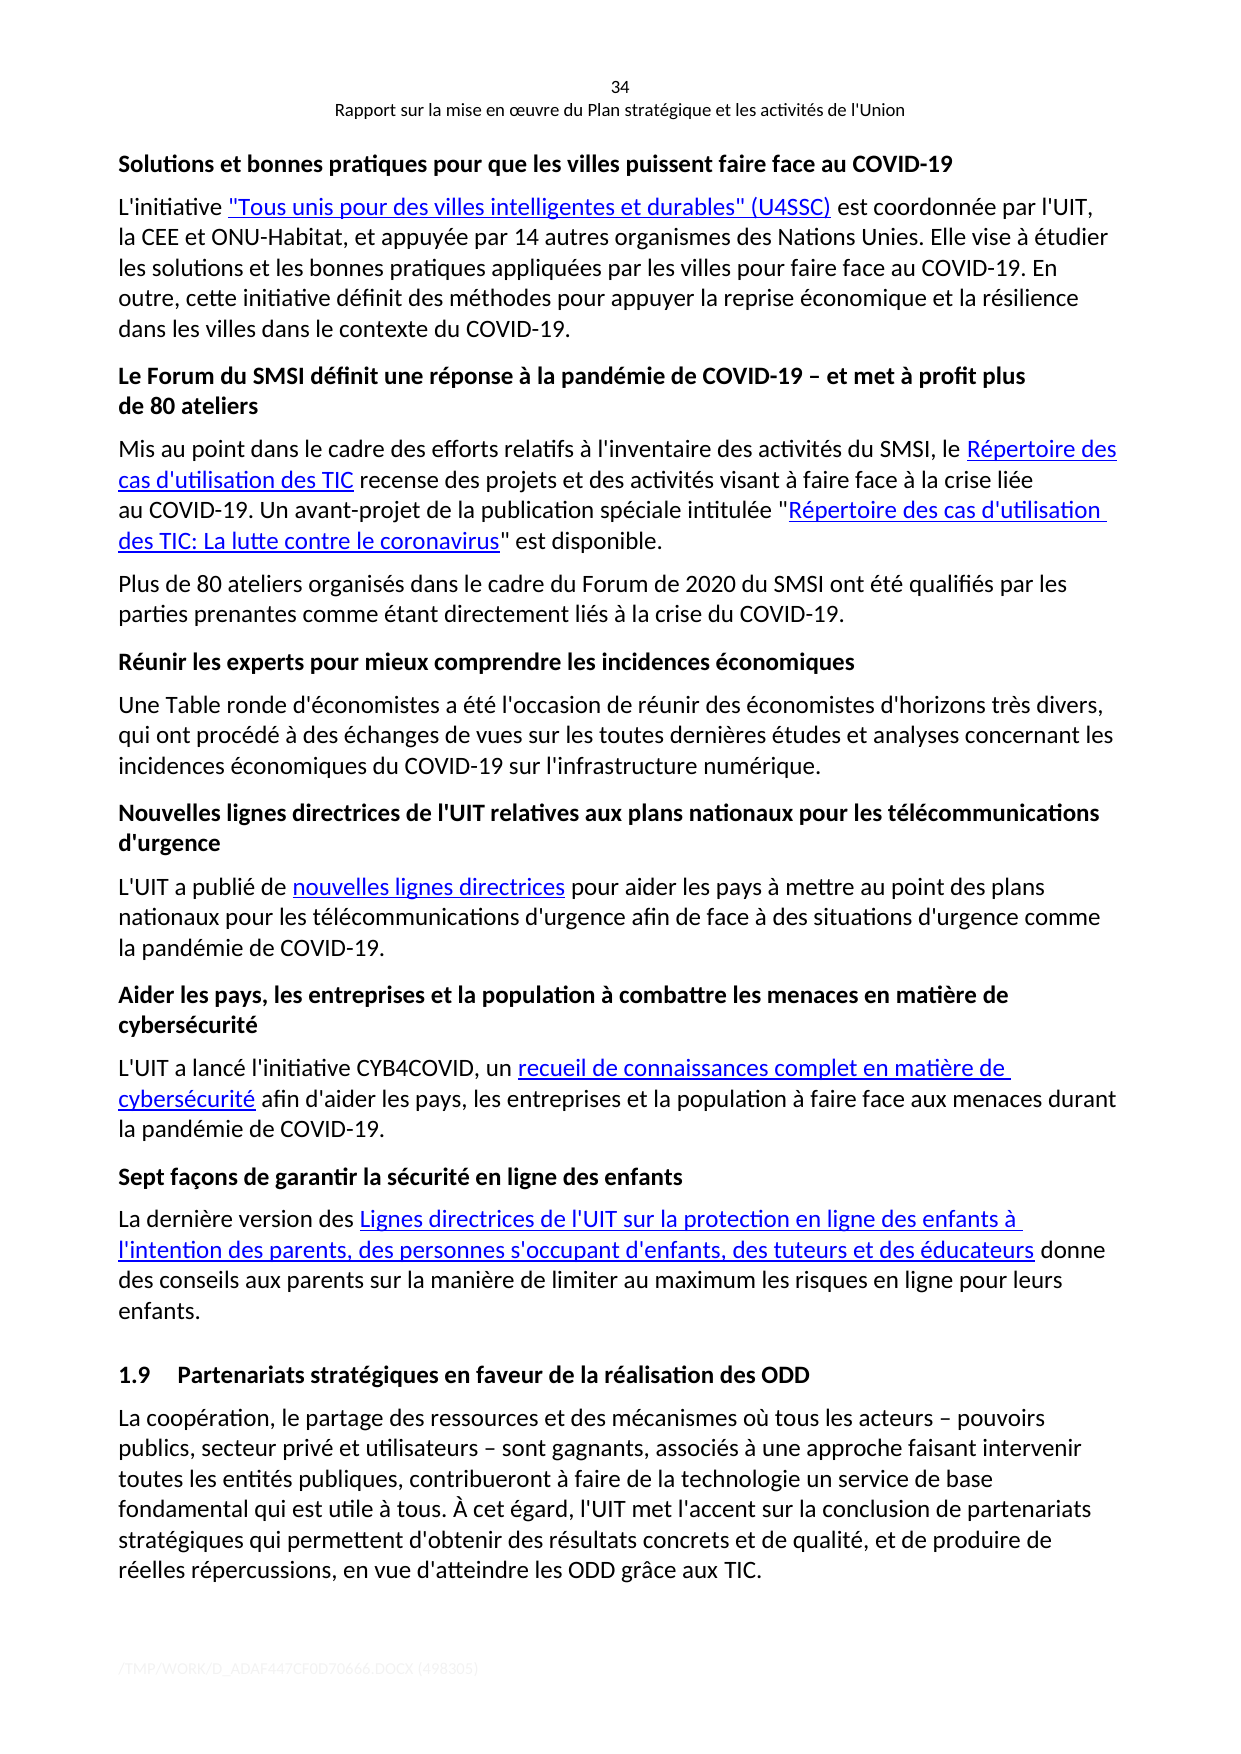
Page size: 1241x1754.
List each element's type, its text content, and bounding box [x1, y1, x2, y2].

subtitle Solutions et bonnes pratiques pour que les villes puissent faire face au COVID-19 [118, 148, 1122, 178]
text Plus de 80 ateliers organisés dans le cadre du Forum de 2020 du SMSI ont été qualifiés par les parties prenantes comme étant directement liés à la crise du COVID-19. [118, 568, 1122, 629]
text Mis au point dans le cadre des efforts relatifs à l'inventaire des activités du SMSI, le Répertoire des cas d'utilisation des TIC recense des projets et des activités visant à faire face à la crise liée au COVID-19. Un avant-projet de la publication spéciale intitulée "Répertoire des cas d'utilisation des TIC: La lutte contre le coronavirus" est disponible. [118, 433, 1122, 556]
subtitle 1.9 Partenariats stratégiques en faveur de la réalisation des ODD [118, 1359, 1122, 1389]
subtitle Nouvelles lignes directrices de l'UIT relatives aux plans nationaux pour les télécommunications d'urgence [118, 797, 1122, 858]
text La coopération, le partage des ressources et des mécanismes où tous les acteurs – pouvoirs publics, secteur privé et utilisateurs – sont gagnants, associés à une approche faisant intervenir toutes les entités publiques, contribueront à faire de la technologie un service de base fondamental qui est utile à tous. À cet égard, l'UIT met l'accent sur la conclusion de partenariats stratégiques qui permettent d'obtenir des résultats concrets et de qualité, et de produire de réelles répercussions, en vue d'atteindre les ODD grâce aux TIC. [118, 1402, 1122, 1585]
text La dernière version des Lignes directrices de l'UIT sur la protection en ligne des enfants à l'intention des parents, des personnes s'occupant d'enfants, des tuteurs et des éducateurs donne des conseils aux parents sur la manière de limiter au maximum les risques en ligne pour leurs enfants. [118, 1204, 1122, 1326]
text L'initiative "Tous unis pour des villes intelligentes et durables" (U4SSC) est coordonnée par l'UIT, la CEE et ONU-Habitat, et appuyée par 14 autres organismes des Nations Unies. Elle vise à étudier les solutions et les bonnes pratiques appliquées par les villes pour faire face au COVID-19. En outre, cette initiative définit des méthodes pour appuyer la reprise économique et la résilience dans les villes dans le contexte du COVID-19. [118, 191, 1122, 343]
subtitle Réunir les experts pour mieux comprendre les incidences économiques [118, 646, 1122, 676]
subtitle Sept façons de garantir la sécurité en ligne des enfants [118, 1161, 1122, 1191]
subtitle Le Forum du SMSI définit une réponse à la pandémie de COVID-19 – et met à profit plus de 80 ateliers [118, 360, 1122, 421]
text Une Table ronde d'économistes a été l'occasion de réunir des économistes d'horizons très divers, qui ont procédé à des échanges de vues sur les toutes dernières études et analyses concernant les incidences économiques du COVID-19 sur l'infrastructure numérique. [118, 689, 1122, 780]
subtitle Aider les pays, les entreprises et la population à combattre les menaces en matière de cybersécurité [118, 979, 1122, 1040]
text L'UIT a publié de nouvelles lignes directrices pour aider les pays à mettre au point des plans nationaux pour les télécommunications d'urgence afin de face à des situations d'urgence comme la pandémie de COVID-19. [118, 871, 1122, 962]
text L'UIT a lancé l'initiative CYB4COVID, un recueil de connaissances complet en matière de cybersécurité afin d'aider les pays, les entreprises et la population à faire face aux menaces durant la pandémie de COVID-19. [118, 1052, 1122, 1144]
